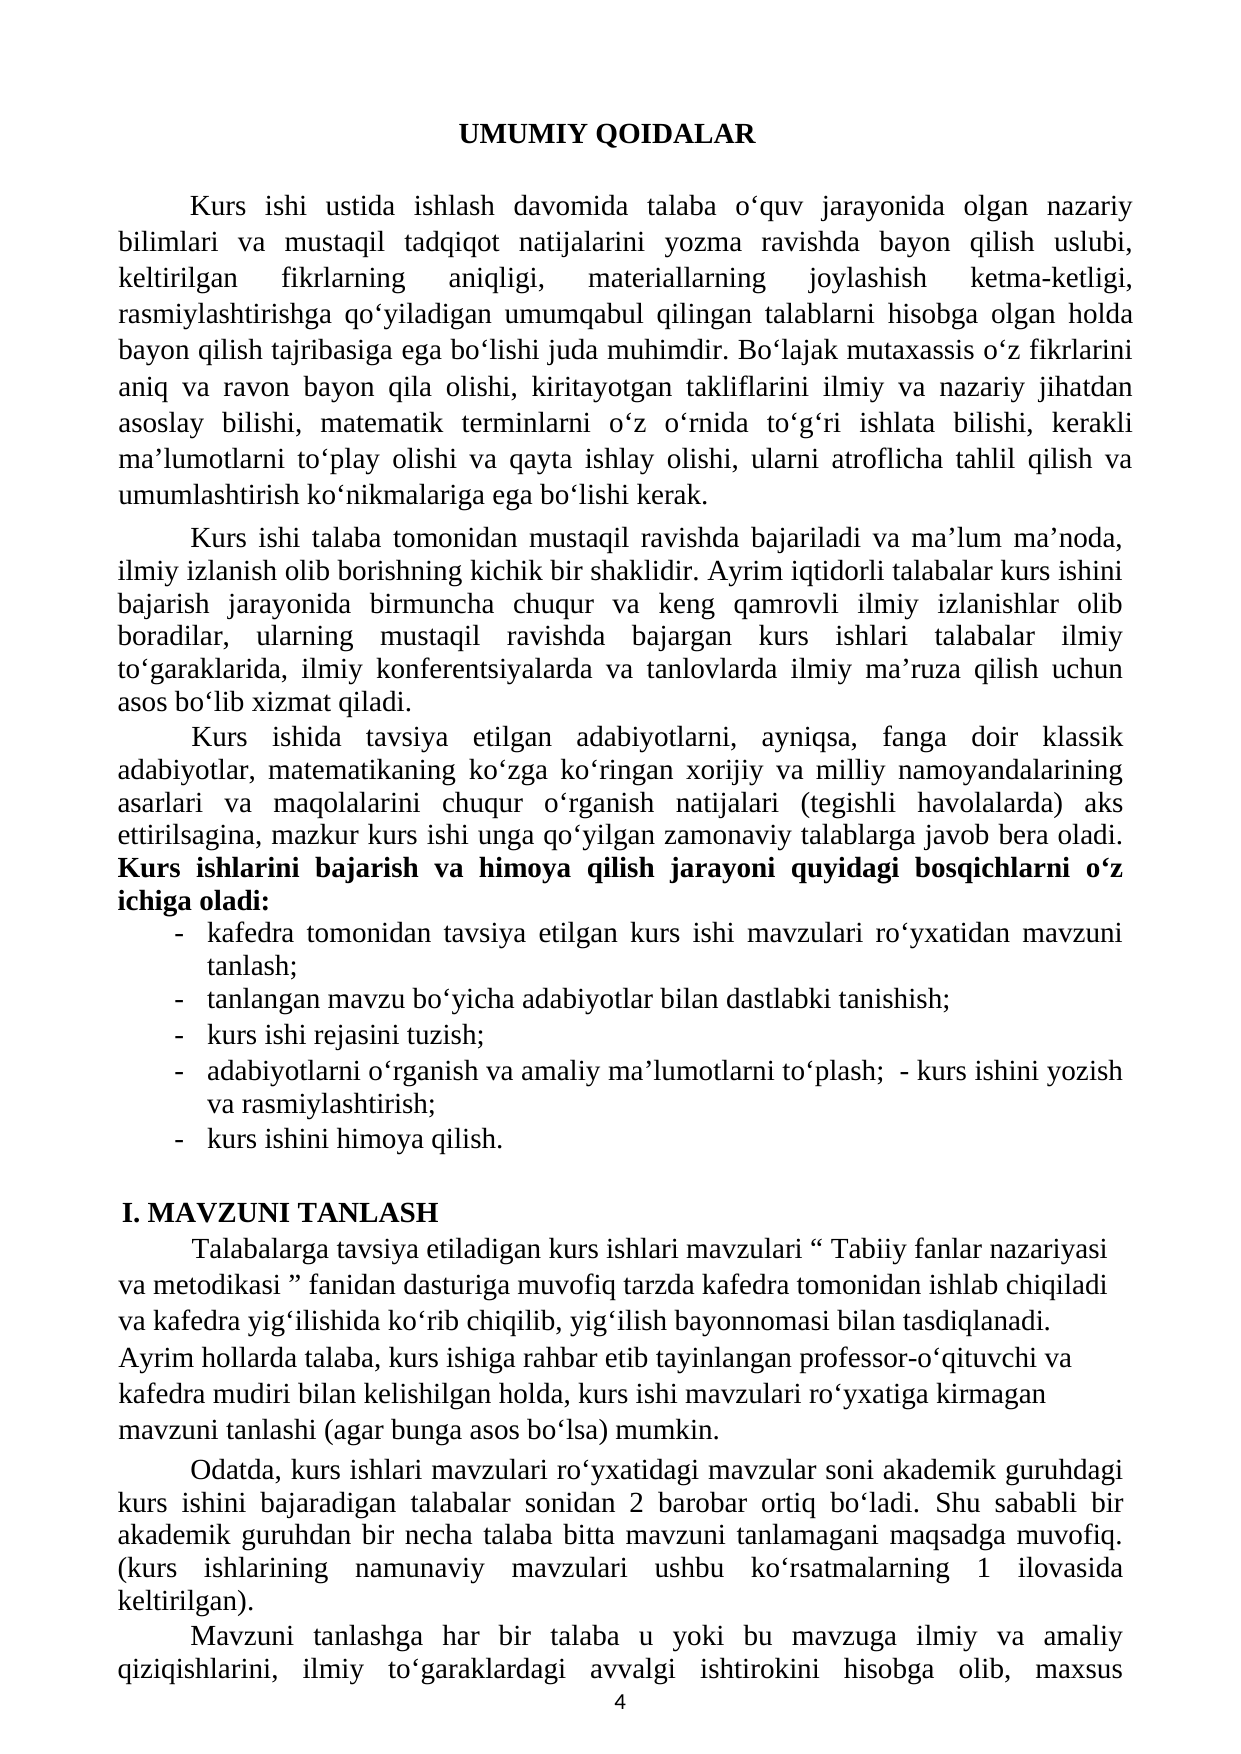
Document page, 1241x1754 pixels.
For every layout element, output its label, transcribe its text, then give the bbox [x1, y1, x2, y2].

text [117, 1620, 1124, 1685]
text Talabalarga tavsiya etiladigan kurs ishlari mavzulari “ Tabiiy fanlar nazariyasi va metodikasi ” fanidan dasturiga muvofiq tarzda kafedra tomonidan ishlab chiqiladi va kafedra yig‘ilishida ko‘rib chiqilib, yig‘ilish bayonnomasi bilan tasdiqlanadi. Ayrim hollarda talaba, kurs ishiga rahbar etib tayinlangan professor-o‘qituvchi va kafedra mudiri bilan kelishilgan holda, kurs ishi mavzulari ro‘yxatiga kirmagan mavzuni tanlashi (agar bunga asos bo‘lsa) mumkin. [118, 1231, 1134, 1446]
list tanlangan mavzu bo‘yicha adabiyotlar bilan dastlabki tanishish; [174, 982, 1124, 1015]
list kurs ishini himoya qilish. [174, 1123, 1124, 1155]
text Kurs ishi talaba tomonidan mustaqil ravishda bajariladi va ma’lum ma’noda, ilmiy izlanish olib borishning kichik bir shaklidir. Ayrim iqtidorli talabalar kurs ishini bajarish jarayonida birmuncha chuqur va keng qamrovli ilmiy izlanishlar olib boradilar, ularning mustaqil ravishda bajargan kurs ishlari talabalar ilmiy to‘garaklarida, ilmiy konferentsiyalarda va tanlovlarda ilmiy ma’ruza qilish uchun asos bo‘lib xizmat qiladi. [117, 522, 1124, 717]
list adabiyotlarni o‘rganish va amaliy ma’lumotlarni to‘plash; - kurs ishini yozish va rasmiylashtirish; [174, 1054, 1124, 1119]
subtitle UMUMIY QOIDALAR [116, 116, 1097, 149]
subtitle I. MAVZUNI TANLASH [116, 1195, 765, 1229]
text Kurs ishi ustida ishlash davomida talaba o‘quv jarayonida olgan nazariy bilimlari va mustaqil tadqiqot natijalarini yozma ravishda bayon qilish uslubi, keltirilgan fikrlarning aniqligi, materiallarning joylashish ketma-ketligi, rasmiylashtirishga qo‘yiladigan umumqabul qilingan talablarni hisobga olgan holda bayon qilish tajribasiga ega bo‘lishi juda muhimdir. Bo‘lajak mutaxassis o‘z fikrlarini aniq va ravon bayon qila olishi, kiritayotgan takliflarini ilmiy va nazariy jihatdan asoslay bilishi, matematik terminlarni o‘z o‘rnida to‘g‘ri ishlata bilishi, kerakli ma’lumotlarni to‘play olishi va qayta ishlay olishi, ularni atroflicha tahlil qilish va umumlashtirish ko‘nikmalariga ega bo‘lishi kerak. [118, 188, 1134, 511]
text Odatda, kurs ishlari mavzulari ro‘yxatidagi mavzular soni akademik guruhdagi kurs ishini bajaradigan talabalar sonidan 2 barobar ortiq bo‘ladi. Shu sababli bir akademik guruhdan bir necha talaba bitta mavzuni tanlamagani maqsadga muvofiq. (kurs ishlarining namunaviy mavzulari ushbu ko‘rsatmalarning 1 ilovasida keltirilgan). [117, 1453, 1124, 1616]
text Kurs ishida tavsiya etilgan adabiyotlarni, ayniqsa, fanga doir klassik adabiyotlar, matematikaning ko‘zga ko‘ringan xorijiy va milliy namoyandalarining asarlari va maqolalarini chuqur o‘rganish natijalari (tegishli havolalarda) aks ettirilsagina, mazkur kurs ishi unga qo‘yilgan zamonaviy talablarga javob bera oladi. Kurs ishlarini bajarish va himoya qilish jarayoni quyidagi bosqichlarni o‘z ichiga oladi: [117, 721, 1124, 916]
list kafedra tomonidan tavsiya etilgan kurs ishi mavzulari ro‘yxatidan mavzuni tanlash; [174, 917, 1124, 982]
list kurs ishi rejasini tuzish; [174, 1018, 1124, 1051]
